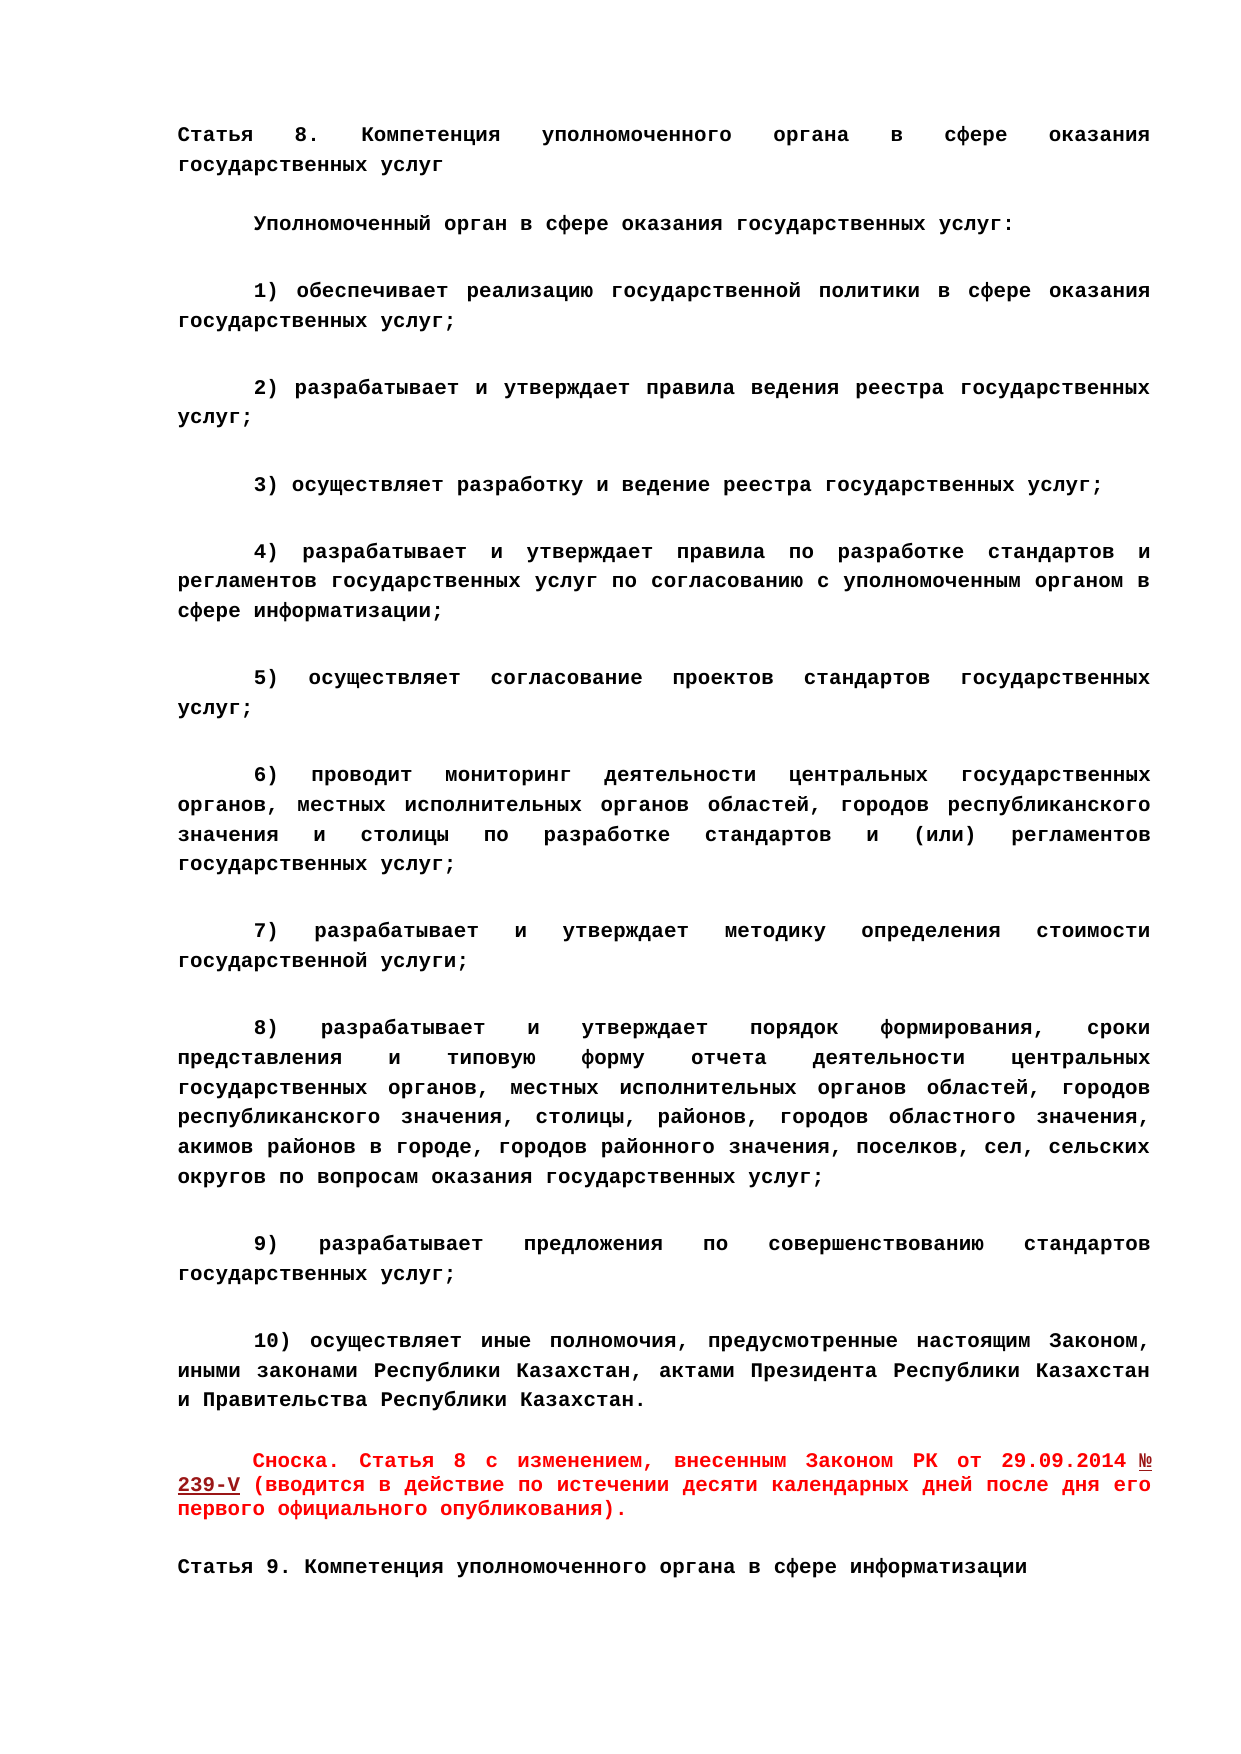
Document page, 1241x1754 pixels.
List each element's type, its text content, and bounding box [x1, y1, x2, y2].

text 1) обеспечивает реализацию государственной политики в сфере оказания государственных услуг; [177, 274, 1152, 333]
text 9) разрабатывает предложения по совершенствованию стандартов государственных услуг; [177, 1227, 1152, 1286]
text 5) осуществляет согласование проектов стандартов государственных услуг; [177, 661, 1152, 721]
text 2) разрабатывает и утверждает правила ведения реестра государственных услуг; [177, 371, 1152, 430]
text 6) проводит мониторинг деятельности центральных государственных органов, местных исполнительных органов областей, городов республиканского значения и столицы по разработке стандартов и (или) регламентов государственных услуг; [177, 758, 1152, 877]
text Статья 8. Компетенция уполномоченного органа в сфере оказания государственных услуг [177, 118, 1152, 177]
text Статья 9. Компетенция уполномоченного органа в сфере информатизации [177, 1551, 1152, 1580]
text Сноска. Статья 8 с изменением, внесенным Законом РК от 29.09.2014 № 239-V (вводится в действие по истечении десяти календарных дней после дня его первого официального опубликования). [177, 1450, 1152, 1521]
text 10) осуществляет иные полномочия, предусмотренные настоящим Законом, иными законами Республики Казахстан, актами Президента Республики Казахстан и Правительства Республики Казахстан. [177, 1324, 1152, 1413]
text Уполномоченный орган в сфере оказания государственных услуг: [177, 207, 1152, 236]
text 7) разрабатывает и утверждает методику определения стоимости государственной услуги; [177, 914, 1152, 974]
text 4) разрабатывает и утверждает правила по разработке стандартов и регламентов государственных услуг по согласованию с уполномоченным органом в сфере информатизации; [177, 535, 1152, 624]
text 8) разрабатывает и утверждает порядок формирования, сроки представления и типовую форму отчета деятельности центральных государственных органов, местных исполнительных органов областей, городов республиканского значения, столицы, районов, городов областного значения, акимов районов в городе, городов районного значения, поселков, сел, сельских округов по вопросам оказания государственных услуг; [177, 1011, 1152, 1189]
text 3) осуществляет разработку и ведение реестра государственных услуг; [177, 468, 1152, 497]
